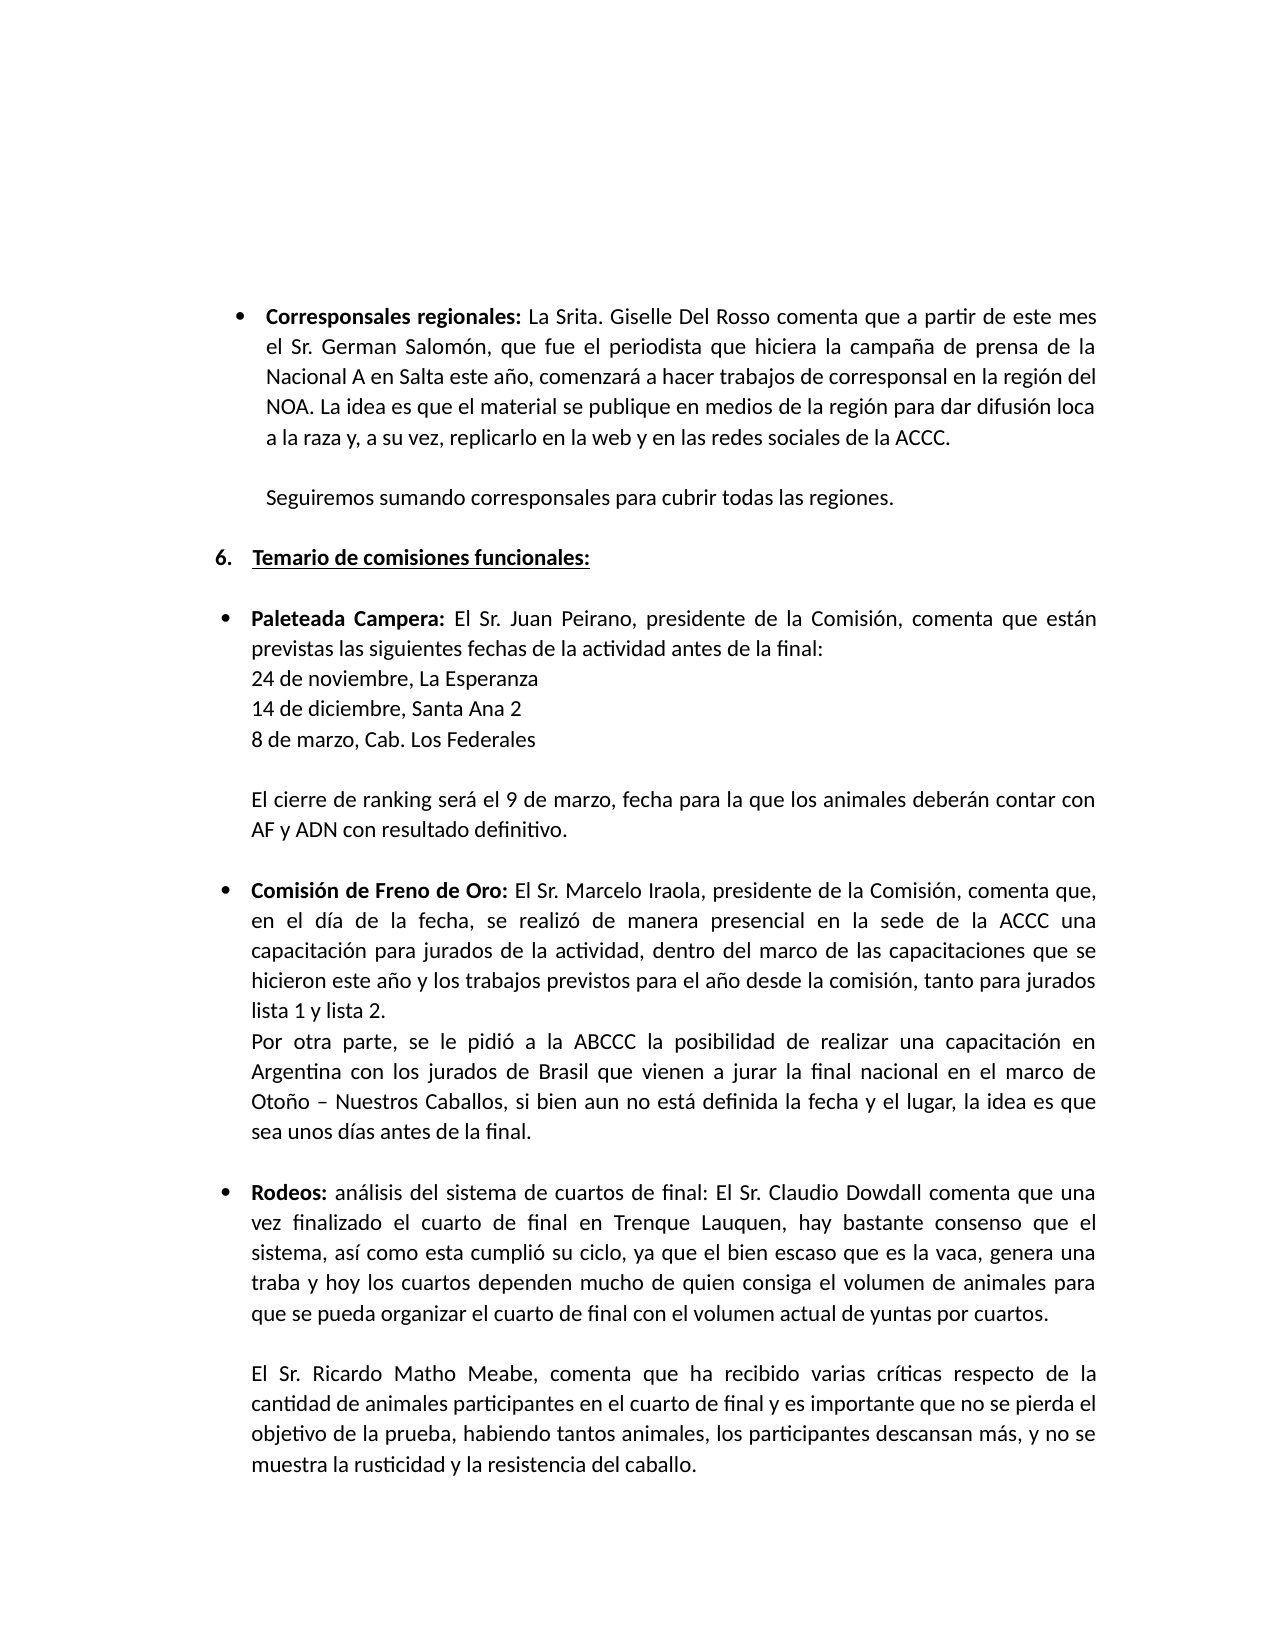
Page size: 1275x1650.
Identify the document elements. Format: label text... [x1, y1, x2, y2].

list Por otra parte, se le pidió a la ABCCC la posibilidad de realizar una capacitación en Argentina con los jurados de Brasil que vienen a jurar la final nacional en el marco de Otoño – Nuestros Caballos, si bien aun no está definida la fecha y el lugar, la idea es que sea unos días antes de la final. [251, 1027, 1098, 1145]
list Corresponsales regionales: La Srita. Giselle Del Rosso comenta que a partir de este mes el Sr. German Salomón, que fue el periodista que hiciera la campaña de prensa de la Nacional A en Salta este año, comenzará a hacer trabajos de corresponsal en la región del NOA. La idea es que el material se publique en medios de la región para dar difusión loca a la raza y, a su vez, replicarlo en la web y en las redes sociales de la ACCC. [236, 302, 1098, 451]
list 14 de diciembre, Santa Ana 2 [251, 694, 1098, 722]
list Rodeos: análisis del sistema de cuartos de final: El Sr. Claudio Dowdall comenta que una vez finalizado el cuarto de final en Trenque Lauquen, hay bastante consenso que el sistema, así como esta cumplió su ciclo, ya que el bien escaso que es la vaca, genera una traba y hoy los cuartos dependen mucho de quien consiga el volumen de animales para que se pueda organizar el cuarto de final con el volumen actual de yuntas por cuartos. [222, 1178, 1098, 1327]
list Paleteada Campera: El Sr. Juan Peirano, presidente de la Comisión, comenta que están previstas las siguientes fechas de la actividad antes de la final: [222, 604, 1098, 662]
list Seguiremos sumando corresponsales para cubrir todas las regiones. [266, 483, 1098, 511]
list 24 de noviembre, La Esperanza [251, 664, 1098, 692]
list El Sr. Ricardo Matho Meabe, comenta que ha recibido varias críticas respecto de la cantidad de animales participantes en el cuarto de final y es importante que no se pierda el objetivo de la prueba, habiendo tantos animales, los participantes descansan más, y no se muestra la rusticidad y la resistencia del caballo. [251, 1359, 1098, 1478]
list 8 de marzo, Cab. Los Federales [251, 725, 1098, 753]
list Temario de comisiones funcionales: [215, 543, 1098, 571]
list El cierre de ranking será el 9 de marzo, fecha para la que los animales deberán contar con AF y ADN con resultado definitivo. [251, 785, 1098, 843]
list Comisión de Freno de Oro: El Sr. Marcelo Iraola, presidente de la Comisión, comenta que, en el día de la fecha, se realizó de manera presencial en la sede de la ACCC una capacitación para jurados de la actividad, dentro del marco de las capacitaciones que se hicieron este año y los trabajos previstos para el año desde la comisión, tanto para jurados lista 1 y lista 2. [222, 876, 1098, 1024]
